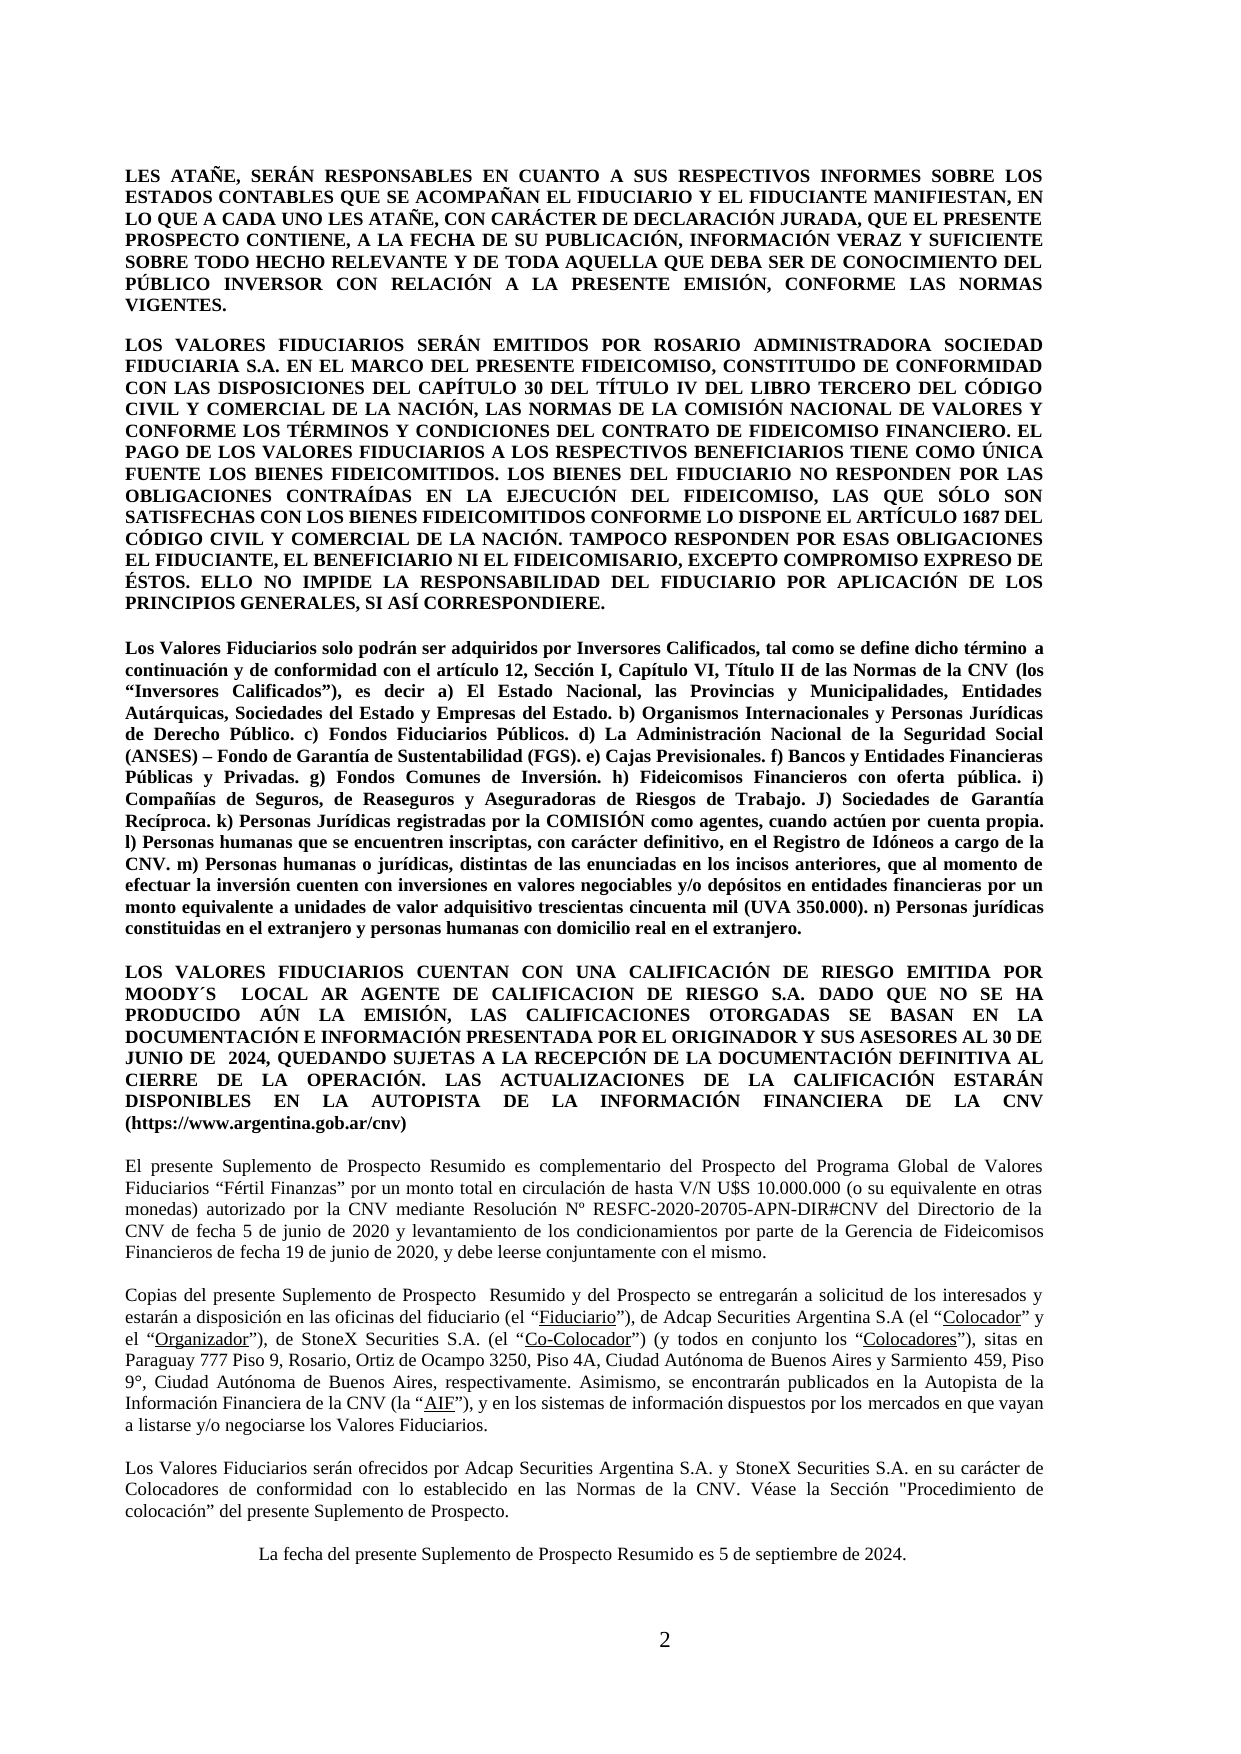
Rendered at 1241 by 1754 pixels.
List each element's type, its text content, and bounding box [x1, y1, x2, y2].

text Los Valores Fiduciarios solo podrán ser adquiridos por Inversores Calificados, tal como se define dicho término a continuación y de conformidad con el artículo 12, Sección I, Capítulo VI, Título II de las Normas de la CNV (los “Inversores Calificados”), es decir a) El Estado Nacional, las Provincias y Municipalidades, Entidades Autárquicas, Sociedades del Estado y Empresas del Estado. b) Organismos Internacionales y Personas Jurídicas de Derecho Público. c) Fondos Fiduciarios Públicos. d) La Administración Nacional de la Seguridad Social (ANSES) – Fondo de Garantía de Sustentabilidad (FGS). e) Cajas Previsionales. f) Bancos y Entidades Financieras Públicas y Privadas. g) Fondos Comunes de Inversión. h) Fideicomisos Financieros con oferta pública. i) Compañías de Seguros, de Reaseguros y Aseguradoras de Riesgos de Trabajo. J) Sociedades de Garantía Recíproca. k) Personas Jurídicas registradas por la COMISIÓN como agentes, cuando actúen por cuenta propia. l) Personas humanas que se encuentren inscriptas, con carácter definitivo, en el Registro de Idóneos a cargo de la CNV. m) Personas humanas o jurídicas, distintas de las enunciadas en los incisos anteriores, que al momento de efectuar la inversión cuenten con inversiones en valores negociables y/o depósitos en entidades financieras por un monto equivalente a unidades de valor adquisitivo trescientas cincuenta mil (UVA 350.000). n) Personas jurídicas constituidas en el extranjero y personas humanas con domicilio real en el extranjero. [125, 637, 1044, 939]
text La fecha del presente Suplemento de Prospecto Resumido es 5 de septiembre de 2024. [125, 1543, 1040, 1565]
text El presente Suplemento de Prospecto Resumido es complementario del Prospecto del Programa Global de Valores Fiduciarios “Fértil Finanzas” por un monto total en circulación de hasta V/N U$S 10.000.000 (o su equivalente en otras monedas) autorizado por la CNV mediante Resolución Nº RESFC-2020-20705-APN-DIR#CNV del Directorio de la CNV de fecha 5 de junio de 2020 y levantamiento de los condicionamientos por parte de la Gerencia de Fideicomisos Financieros de fecha 19 de junio de 2020, y debe leerse conjuntamente con el mismo. [125, 1155, 1044, 1263]
text LOS VALORES FIDUCIARIOS SERÁN EMITIDOS POR ROSARIO ADMINISTRADORA SOCIEDAD FIDUCIARIA S.A. EN EL MARCO DEL PRESENTE FIDEICOMISO, CONSTITUIDO DE CONFORMIDAD CON LAS DISPOSICIONES DEL CAPÍTULO 30 DEL TÍTULO IV DEL LIBRO TERCERO DEL CÓDIGO CIVIL Y COMERCIAL DE LA NACIÓN, LAS NORMAS DE LA COMISIÓN NACIONAL DE VALORES Y CONFORME LOS TÉRMINOS Y CONDICIONES DEL CONTRATO DE FIDEICOMISO FINANCIERO. EL PAGO DE LOS VALORES FIDUCIARIOS A LOS RESPECTIVOS BENEFICIARIOS TIENE COMO ÚNICA FUENTE LOS BIENES FIDEICOMITIDOS. LOS BIENES DEL FIDUCIARIO NO RESPONDEN POR LAS OBLIGACIONES CONTRAÍDAS EN LA EJECUCIÓN DEL FIDEICOMISO, LAS QUE SÓLO SON SATISFECHAS CON LOS BIENES FIDEICOMITIDOS CONFORME LO DISPONE EL ARTÍCULO 1687 DEL CÓDIGO CIVIL Y COMERCIAL DE LA NACIÓN. TAMPOCO RESPONDEN POR ESAS OBLIGACIONES EL FIDUCIANTE, EL BENEFICIARIO NI EL FIDEICOMISARIO, EXCEPTO COMPROMISO EXPRESO DE ÉSTOS. ELLO NO IMPIDE LA RESPONSABILIDAD DEL FIDUCIARIO POR APLICACIÓN DE LOS PRINCIPIOS GENERALES, SI ASÍ CORRESPONDIERE. [125, 333, 1044, 614]
text Los Valores Fiduciarios serán ofrecidos por Adcap Securities Argentina S.A. y StoneX Securities S.A. en su carácter de Colocadores de conformidad con lo establecido en las Normas de la CNV. Véase la Sección "Procedimiento de colocación” del presente Suplemento de Prospecto. [125, 1457, 1044, 1521]
text LOS VALORES FIDUCIARIOS CUENTAN CON UNA CALIFICACIÓN DE RIESGO EMITIDA POR MOODY´S LOCAL AR AGENTE DE CALIFICACION DE RIESGO S.A. DADO QUE NO SE HA PRODUCIDO AÚN LA EMISIÓN, LAS CALIFICACIONES OTORGADAS SE BASAN EN LA DOCUMENTACIÓN E INFORMACIÓN PRESENTADA POR EL ORIGINADOR Y SUS ASESORES AL 30 DE JUNIO DE 2024, QUEDANDO SUJETAS A LA RECEPCIÓN DE LA DOCUMENTACIÓN DEFINITIVA AL CIERRE DE LA OPERACIÓN. LAS ACTUALIZACIONES DE LA CALIFICACIÓN ESTARÁN DISPONIBLES EN LA AUTOPISTA DE LA INFORMACIÓN FINANCIERA DE LA CNV (https://www.argentina.gob.ar/cnv) [125, 961, 1043, 1133]
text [125, 164, 1044, 316]
text Copias del presente Suplemento de Prospecto Resumido y del Prospecto se entregarán a solicitud de los interesados y estarán a disposición en las oficinas del fiduciario (el “Fiduciario”), de Adcap Securities Argentina S.A (el “Colocador” y el “Organizador”), de StoneX Securities S.A. (el “Co-Colocador”) (y todos en conjunto los “Colocadores”), sitas en Paraguay 777 Piso 9, Rosario, Ortiz de Ocampo 3250, Piso 4A, Ciudad Autónoma de Buenos Aires y Sarmiento 459, Piso 9°, Ciudad Autónoma de Buenos Aires, respectivamente. Asimismo, se encontrarán publicados en la Autopista de la Información Financiera de la CNV (la “AIF”), y en los sistemas de información dispuestos por los mercados en que vayan a listarse y/o negociarse los Valores Fiduciarios. [125, 1284, 1044, 1435]
